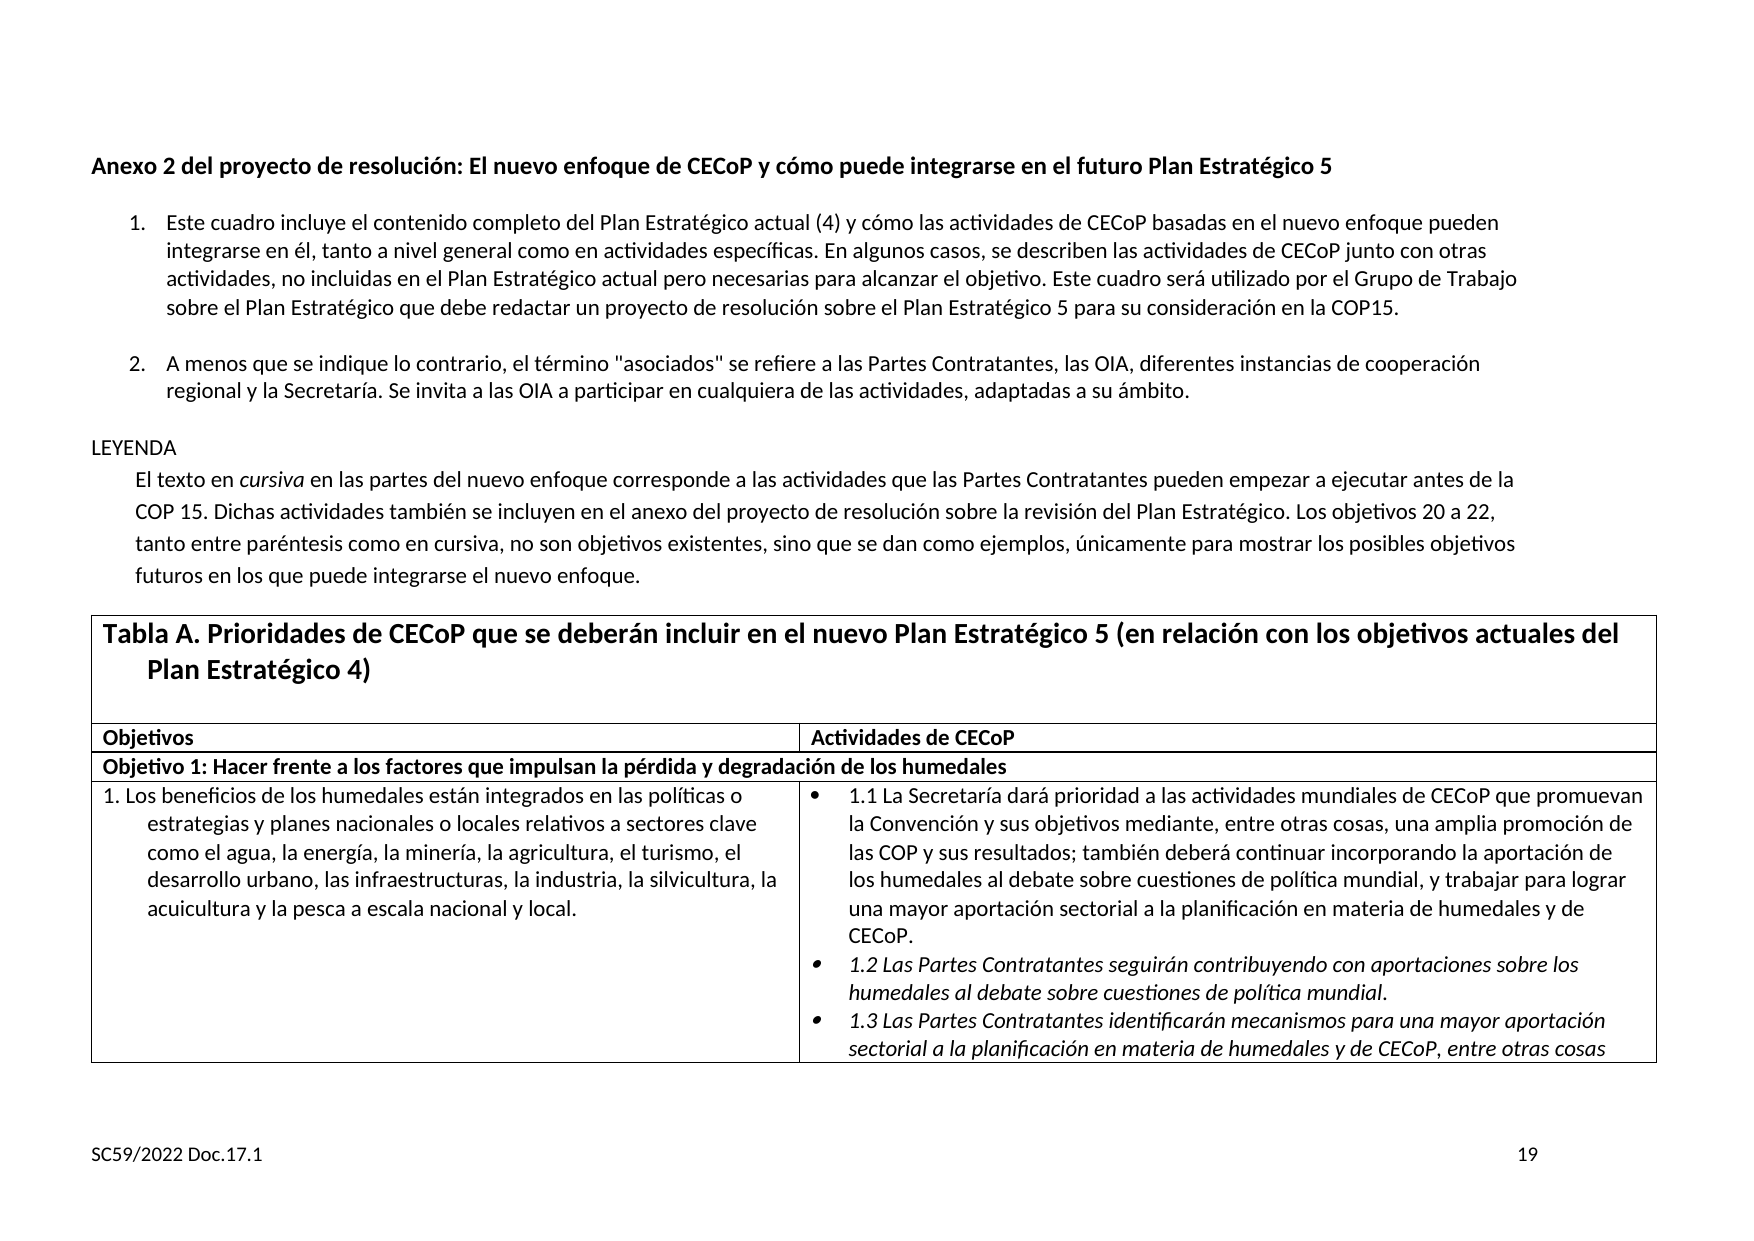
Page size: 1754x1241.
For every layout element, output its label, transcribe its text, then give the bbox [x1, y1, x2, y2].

list Este cuadro incluye el contenido completo del Plan Estratégico actual (4) y cómo las actividades de CECoP basadas en el nuevo enfoque pueden integrarse en él, tanto a nivel general como en actividades específicas. En algunos casos, se describen las actividades de CECoP junto con otras actividades, no incluidas en el Plan Estratégico actual pero necesarias para alcanzar el objetivo. Este cuadro será utilizado por el Grupo de Trabajo sobre el Plan Estratégico que debe redactar un proyecto de resolución sobre el Plan Estratégico 5 para su consideración en la COP15. [128, 208, 1545, 321]
table_cell Objetivos [92, 724, 799, 751]
table_cell Actividades de CECoP [800, 724, 1656, 751]
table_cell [92, 782, 799, 1062]
text Anexo 2 del proyecto de resolución: El nuevo enfoque de CECoP y cómo puede integrarse en el futuro Plan Estratégico 5 [91, 150, 1545, 181]
list A menos que se indique lo contrario, el término "asociados" se refiere a las Partes Contratantes, las OIA, diferentes instancias de cooperación regional y la Secretaría. Se invita a las OIA a participar en cualquiera de las actividades, adaptadas a su ámbito. [128, 349, 1545, 405]
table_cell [800, 782, 1656, 1062]
table_cell Objetivo 1: Hacer frente a los factores que impulsan la pérdida y degradación de los humedales [92, 753, 1656, 781]
text LEYENDA El texto en cursiva en las partes del nuevo enfoque corresponde a las actividades que las Partes Contratantes pueden empezar a ejecutar antes de la COP 15. Dichas actividades también se incluyen en el anexo del proyecto de resolución sobre la revisión del Plan Estratégico. Los objetivos 20 a 22, tanto entre paréntesis como en cursiva, no son objetivos existentes, sino que se dan como ejemplos, únicamente para mostrar los posibles objetivos futuros en los que puede integrarse el nuevo enfoque. [91, 433, 1545, 589]
table_header Tabla A. Prioridades de CECoP que se deberán incluir en el nuevo Plan Estratégico 5 (en relación con los objetivos actuales del Plan Estratégico 4) [92, 616, 1656, 722]
